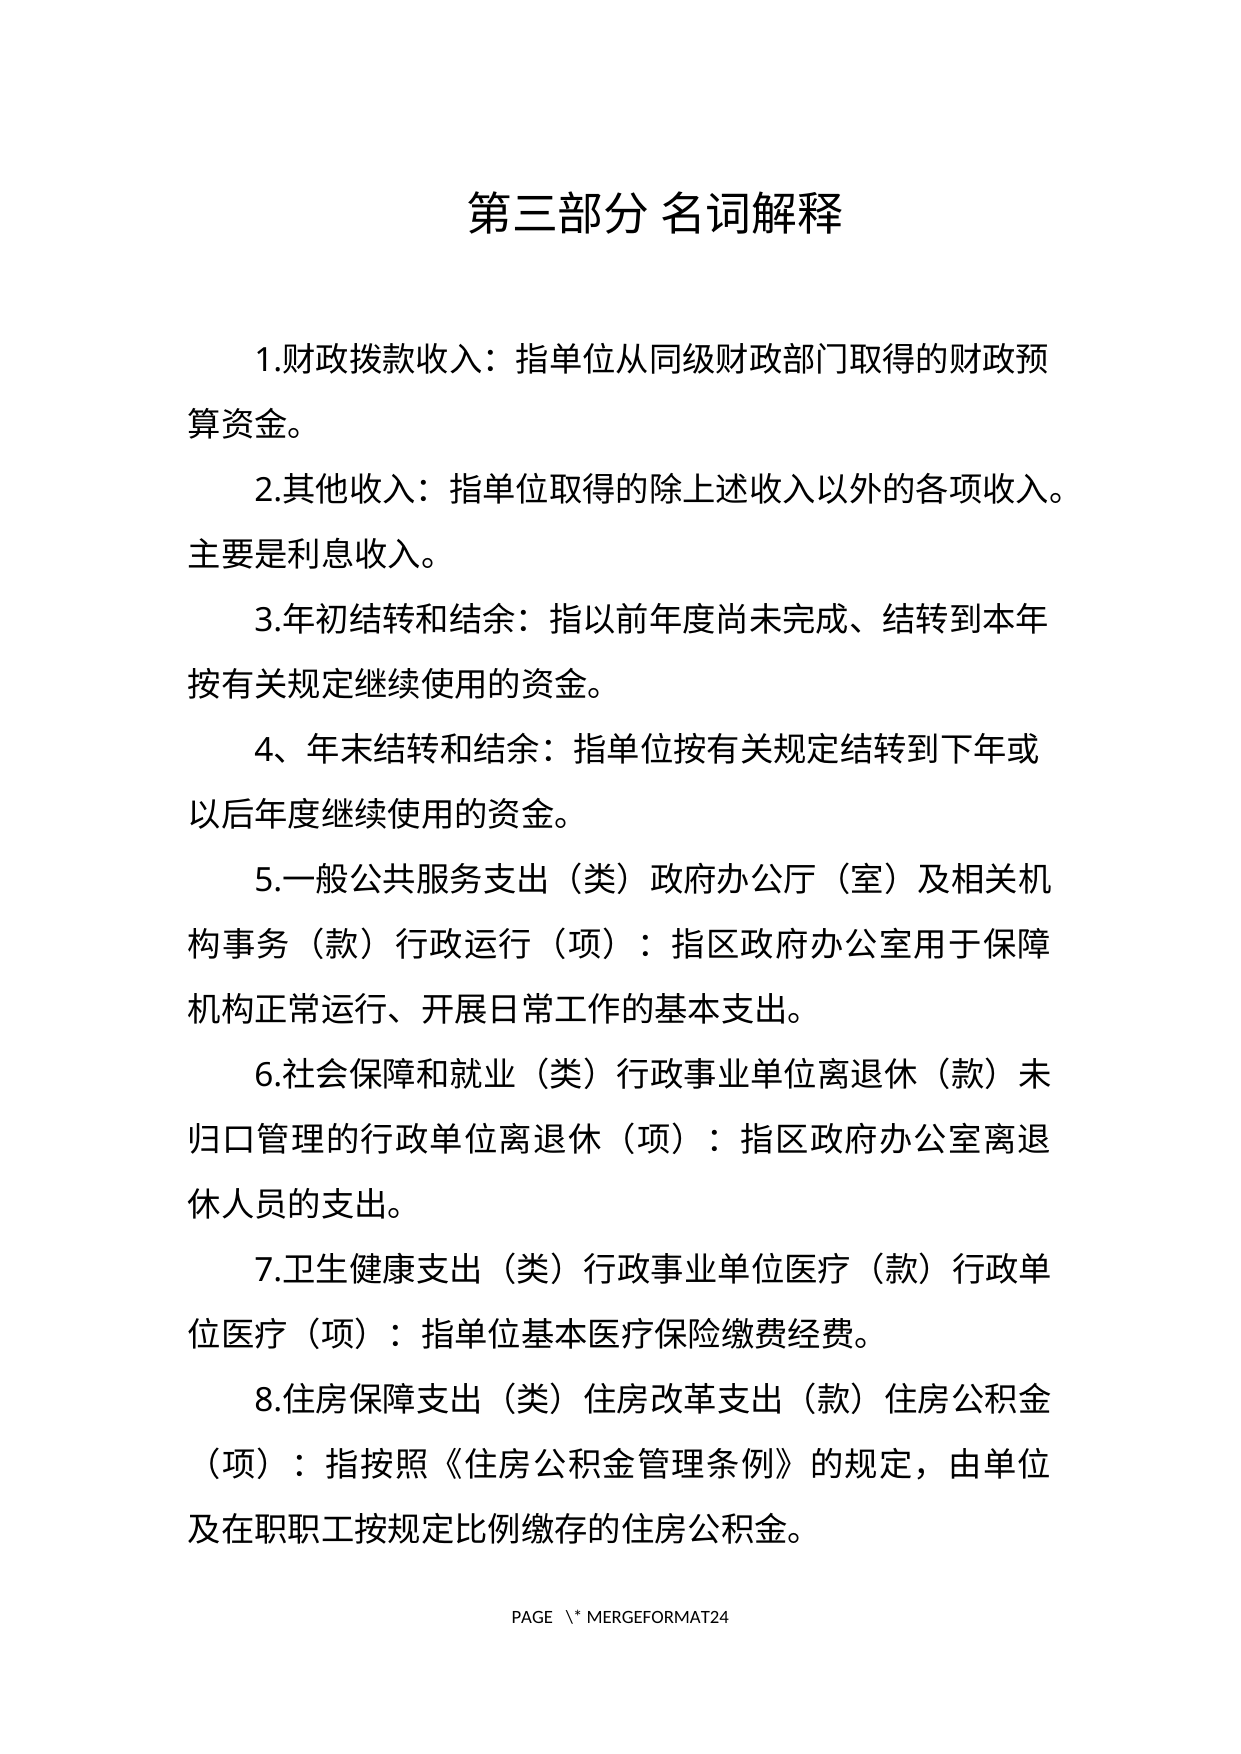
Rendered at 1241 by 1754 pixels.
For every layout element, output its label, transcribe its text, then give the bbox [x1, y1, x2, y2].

text 3.年初结转和结余：指以前年度尚未完成、结转到本年按有关规定继续使用的资金。 [187, 584, 1053, 714]
text 2.其他收入：指单位取得的除上述收入以外的各项收入。主要是利息收入。 [187, 454, 1053, 584]
text 8.住房保障支出（类）住房改革支出（款）住房公积金（项）：指按照《住房公积金管理条例》的规定，由单位及在职职工按规定比例缴存的住房公积金。 [187, 1364, 1053, 1559]
text 7.卫生健康支出（类）行政事业单位医疗（款）行政单位医疗（项）：指单位基本医疗保险缴费经费。 [187, 1234, 1053, 1364]
list 名词解释 [187, 162, 1053, 259]
text 1.财政拨款收入：指单位从同级财政部门取得的财政预算资金。 [187, 324, 1053, 454]
text 4、年末结转和结余：指单位按有关规定结转到下年或以后年度继续使用的资金。 [187, 714, 1053, 844]
text 5.一般公共服务支出（类）政府办公厅（室）及相关机构事务（款）行政运行（项）：指区政府办公室用于保障机构正常运行、开展日常工作的基本支出。 [187, 844, 1053, 1039]
text 6.社会保障和就业（类）行政事业单位离退休（款）未归口管理的行政单位离退休（项）：指区政府办公室离退休人员的支出。 [187, 1039, 1053, 1234]
